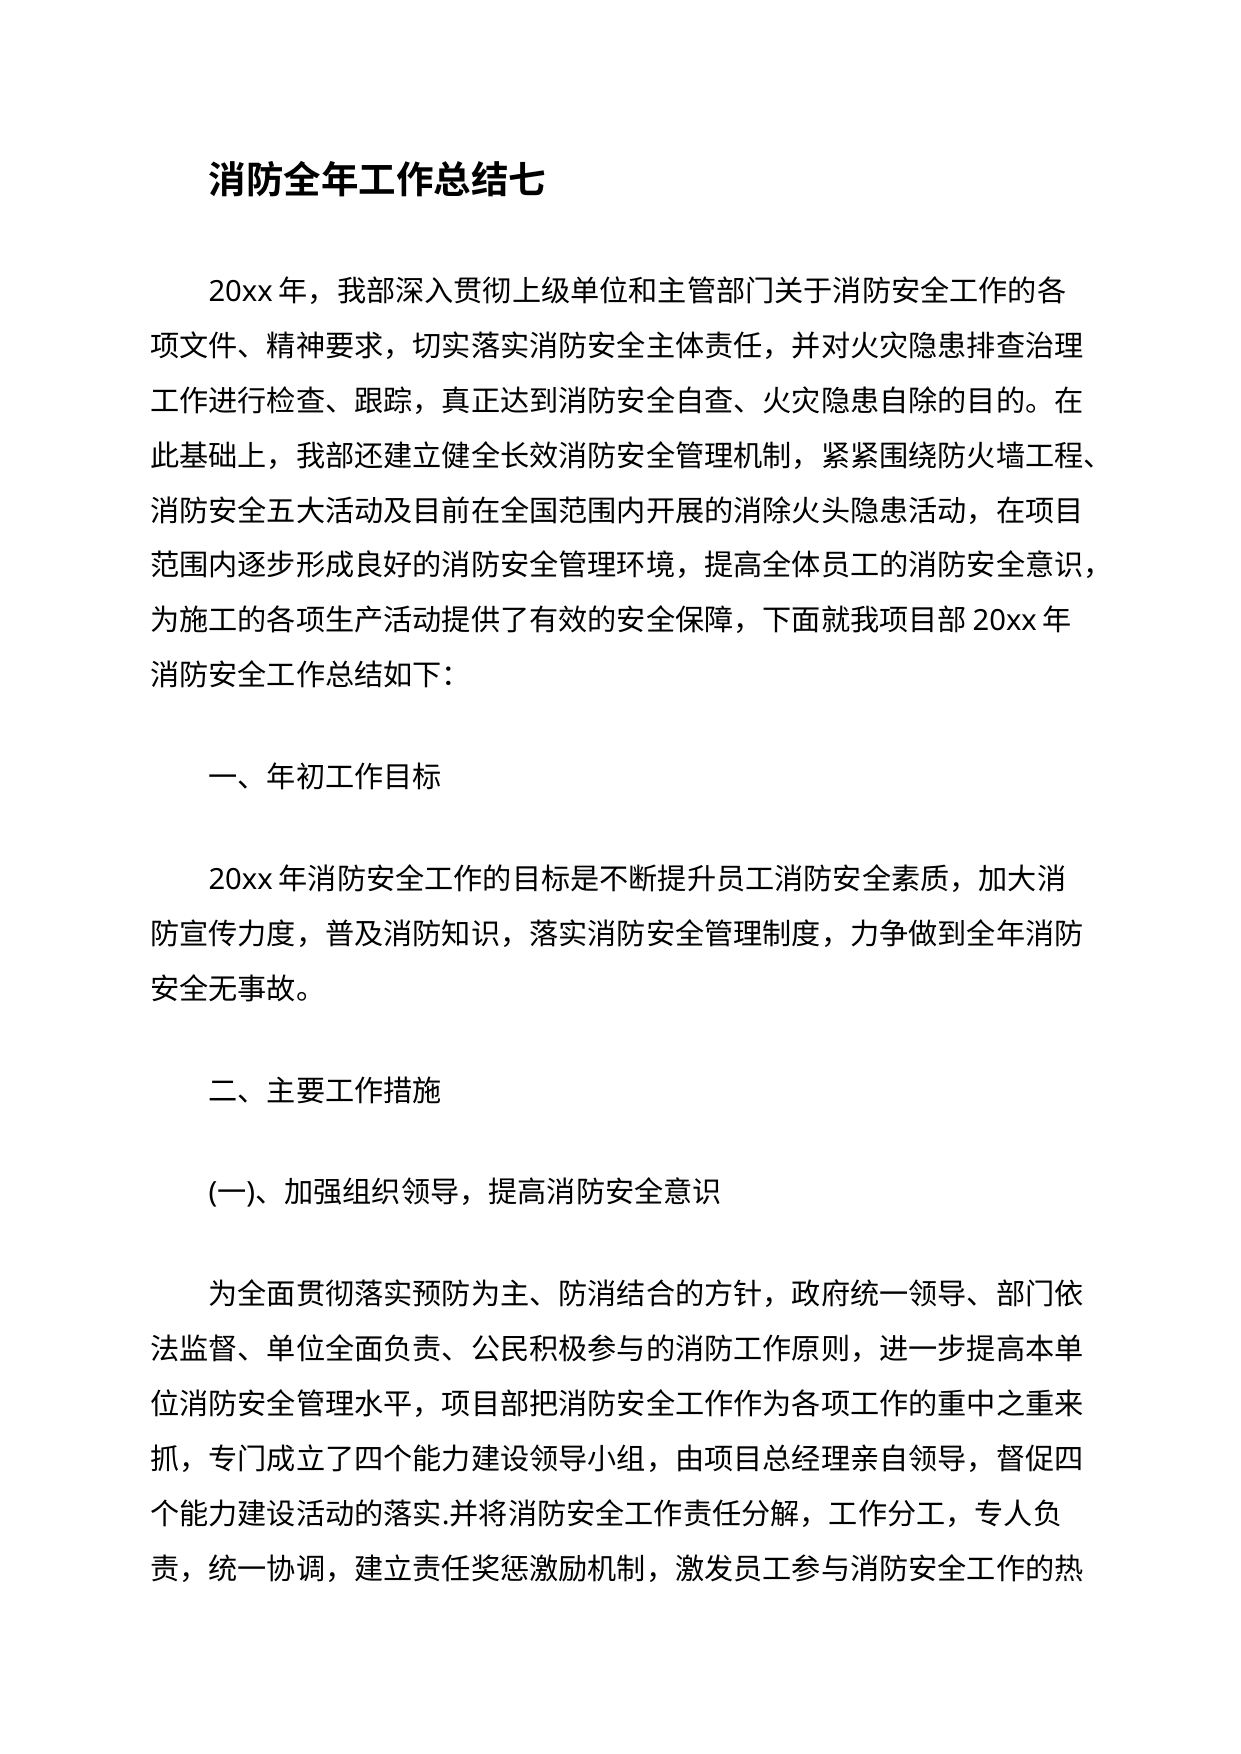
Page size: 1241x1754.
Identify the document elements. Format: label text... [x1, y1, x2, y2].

text 二、主要工作措施 [150, 1067, 1090, 1109]
text 20xx年消防安全工作的目标是不断提升员工消防安全素质，加大消防宣传力度，普及消防知识，落实消防安全管理制度，力争做到全年消防安全无事故。 [150, 855, 1090, 1008]
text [150, 1271, 1090, 1588]
text 20xx年，我部深入贯彻上级单位和主管部门关于消防安全工作的各项文件、精神要求，切实落实消防安全主体责任，并对火灾隐患排查治理工作进行检查、跟踪，真正达到消防安全自查、火灾隐患自除的目的。在此基础上，我部还建立健全长效消防安全管理机制，紧紧围绕防火墙工程、消防安全五大活动及目前在全国范围内开展的消除火头隐患活动，在项目范围内逐步形成良好的消防安全管理环境，提高全体员工的消防安全意识，为施工的各项生产活动提供了有效的安全保障，下面就我项目部20xx年消防安全工作总结如下： [150, 267, 1090, 694]
text 消防全年工作总结七 [150, 150, 1090, 204]
text (一)、加强组织领导，提高消防安全意识 [150, 1169, 1090, 1211]
text 一、年初工作目标 [150, 754, 1090, 796]
